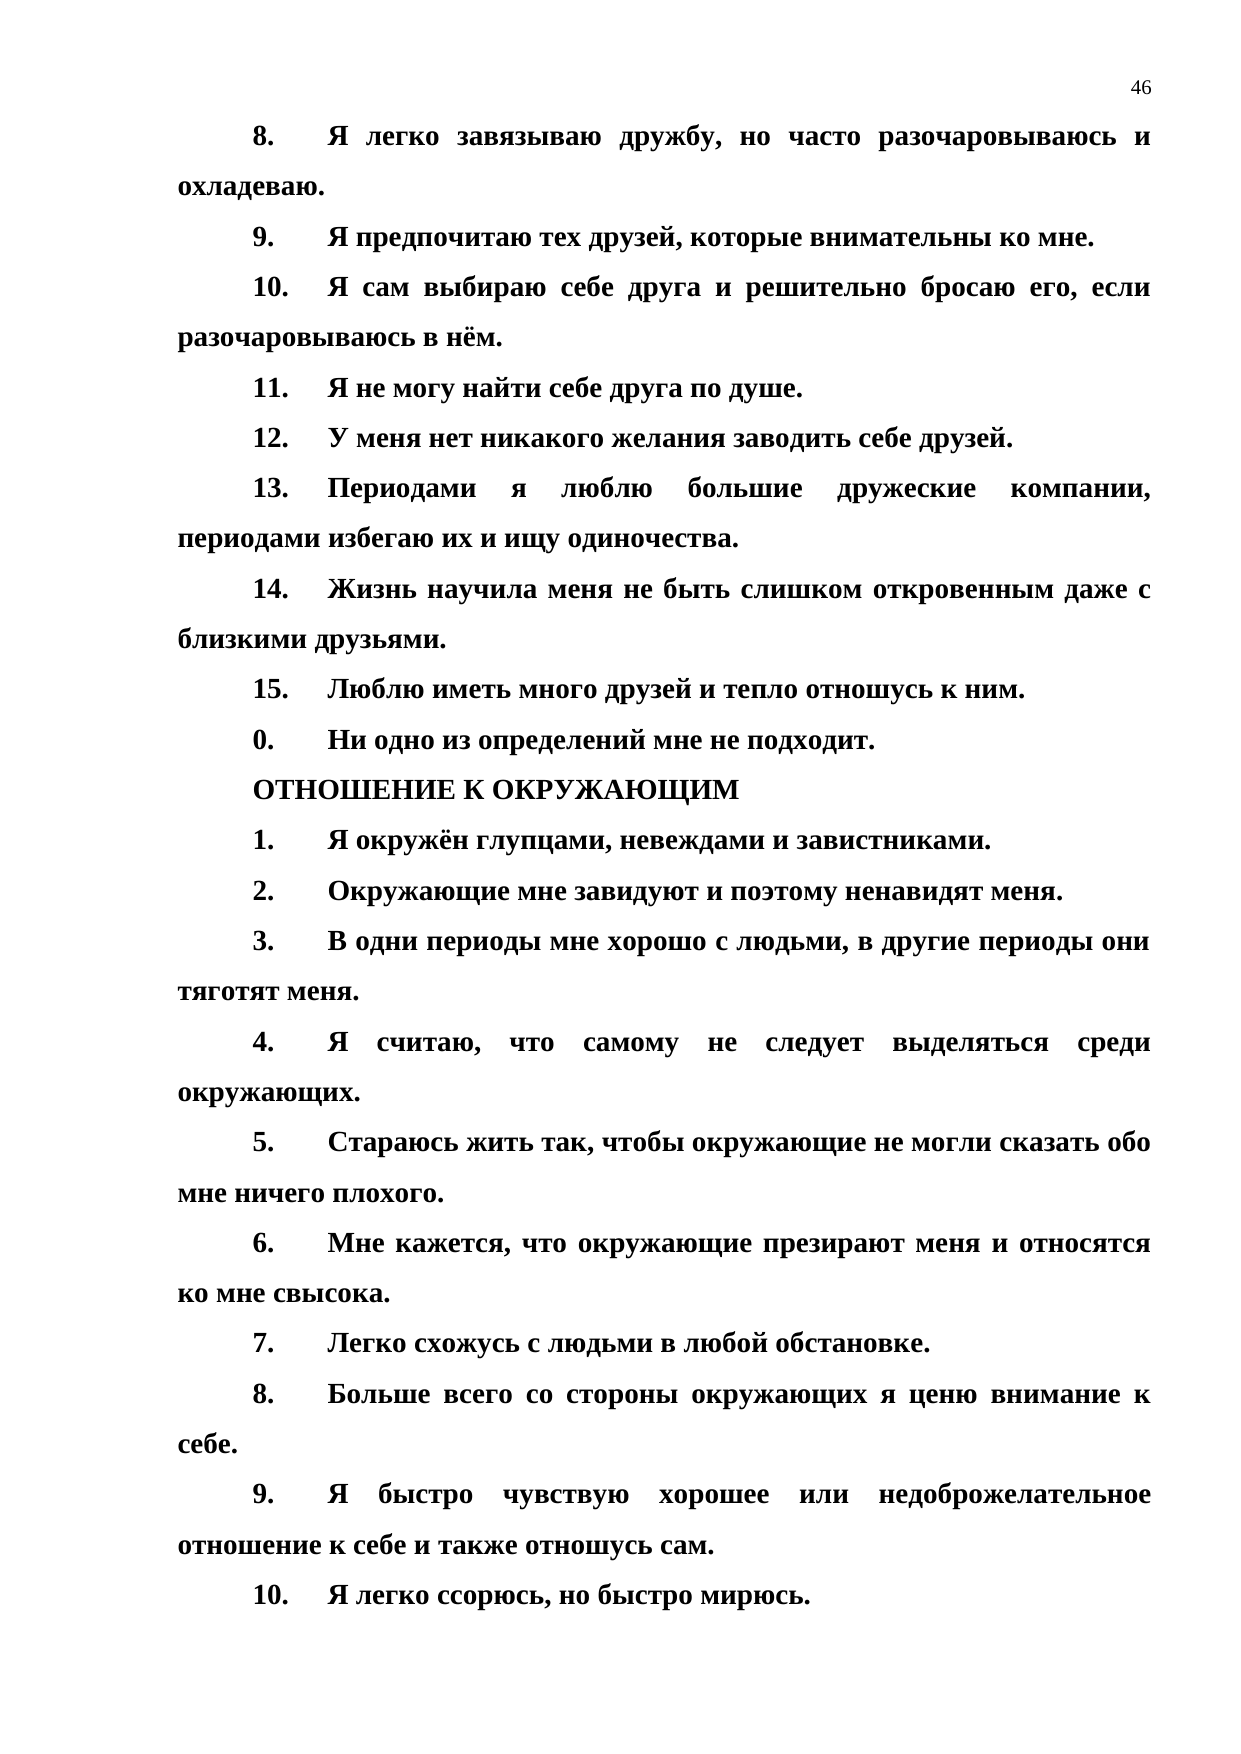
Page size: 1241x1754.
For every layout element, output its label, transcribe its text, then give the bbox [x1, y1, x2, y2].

list Люблю иметь много друзей и тепло отношусь к ним. [177, 672, 1152, 705]
list У меня нет никакого желания заводить себе друзей. [177, 420, 1152, 453]
list Я предпочитаю тех друзей, которые внимательны ко мне. [177, 219, 1152, 252]
list Мне кажется, что окружающие презирают меня и относятся ко мне свысока. [177, 1225, 1152, 1309]
list Стараюсь жить так, чтобы окружающие не могли сказать обо мне ничего плохого. [177, 1124, 1152, 1208]
list Я сам выбираю себе друга и решительно бросаю его, если разочаровываюсь в нём. [177, 269, 1152, 353]
list Я легко ссорюсь, но быстро мирюсь. [177, 1577, 1152, 1611]
list Периодами я люблю большие дружеские компании, периодами избегаю их и ищу одиночества. [177, 470, 1152, 554]
list Я быстро чувствую хорошее или недоброжелательное отношение к себе и также отношусь сам. [177, 1477, 1152, 1560]
text ОТНОШЕНИЕ К ОКРУЖАЮЩИМ [177, 772, 1152, 806]
list Я легко завязываю дружбу, но часто разочаровываюсь и охладеваю. [177, 118, 1152, 202]
list В одни периоды мне хорошо с людьми, в другие периоды они тяготят меня. [177, 923, 1152, 1007]
list Жизнь научила меня не быть слишком откровенным даже с близкими друзьями. [177, 571, 1152, 655]
list Легко схожусь с людьми в любой обстановке. [177, 1326, 1152, 1359]
list Я не могу найти себе друга по душе. [177, 370, 1152, 403]
list Окружающие мне завидуют и поэтому ненавидят меня. [177, 873, 1152, 906]
list Я окружён глупцами, невеждами и завистниками. [177, 822, 1152, 856]
list Ни одно из определений мне не подходит. [177, 722, 1152, 755]
list Я считаю, что самому не следует выделяться среди окружающих. [177, 1024, 1152, 1108]
list Больше всего со стороны окружающих я ценю внимание к себе. [177, 1376, 1152, 1460]
